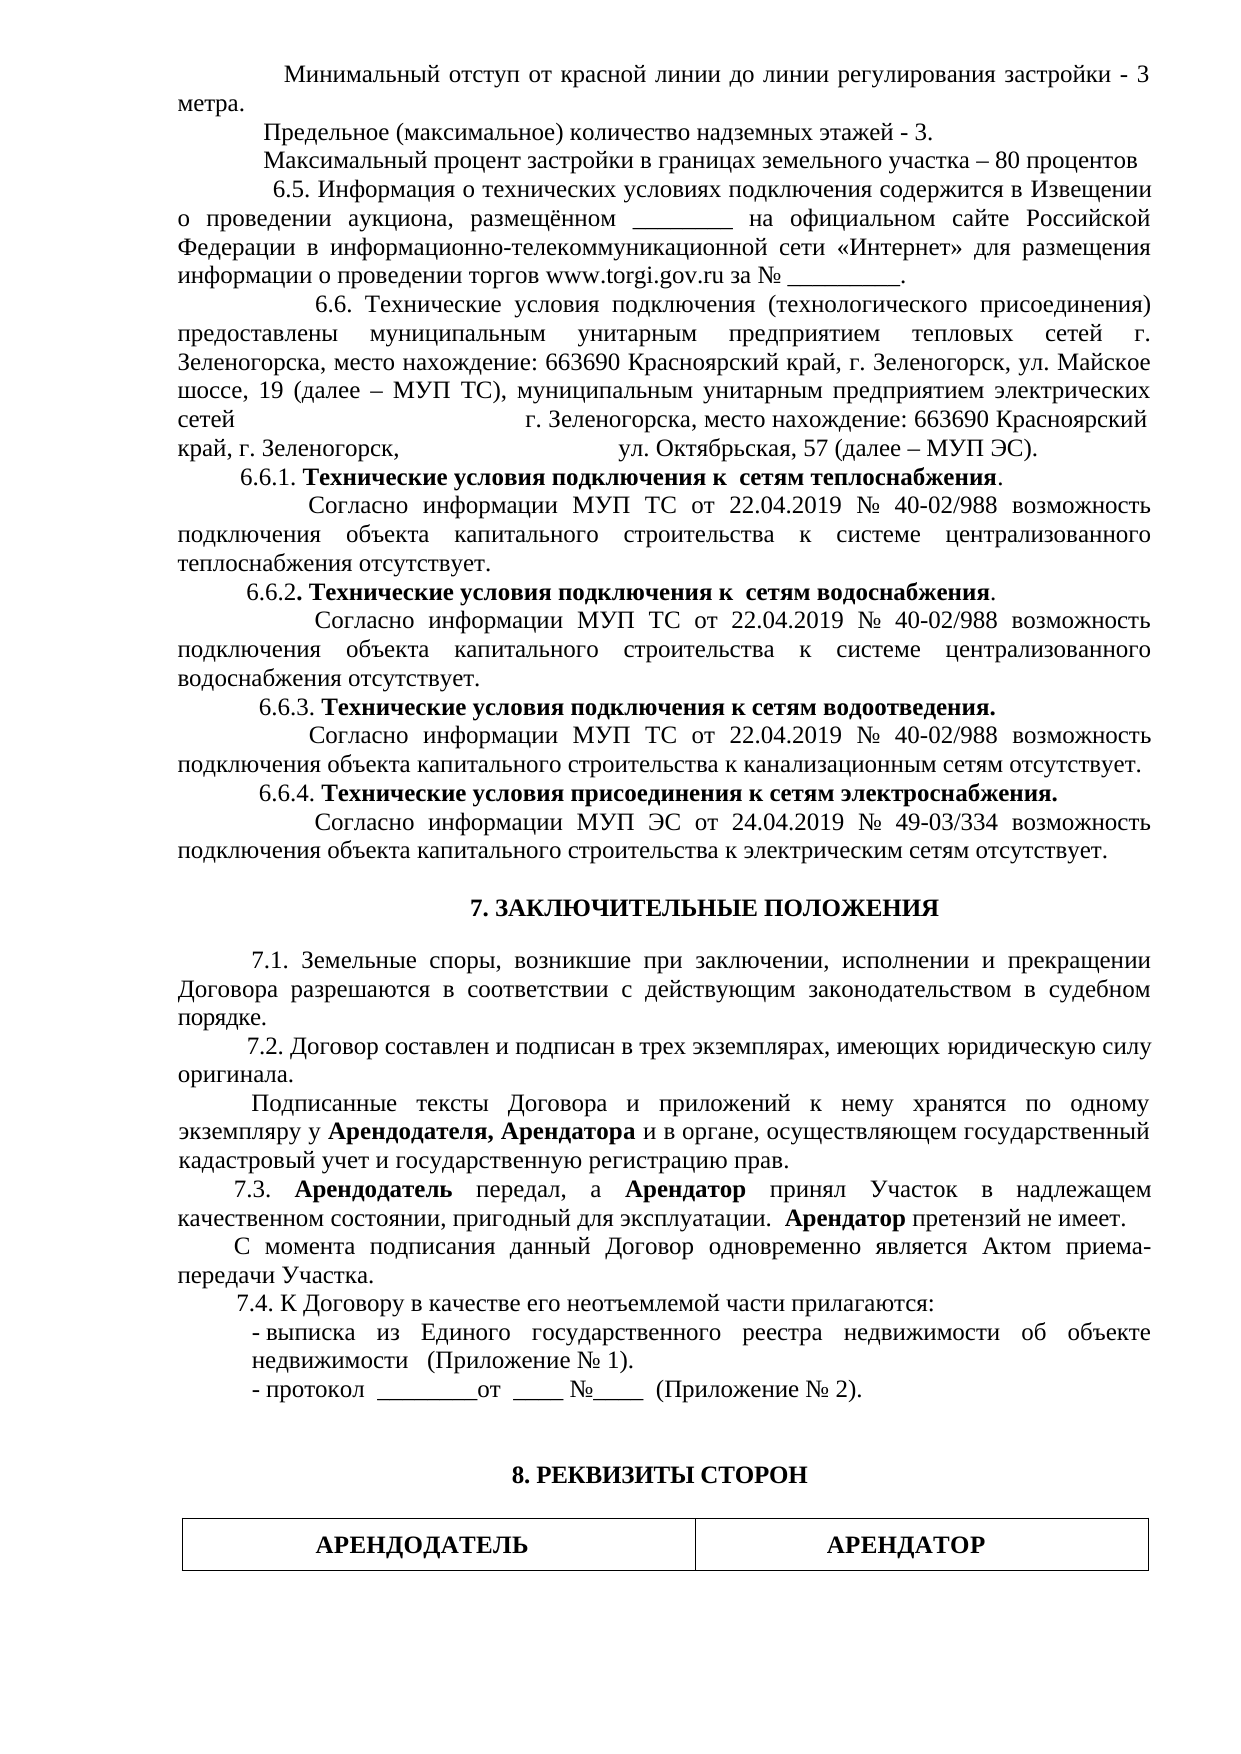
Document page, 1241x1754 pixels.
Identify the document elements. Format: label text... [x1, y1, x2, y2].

text Предельное (максимальное) количество надземных этажей - 3. [177, 117, 1152, 145]
text Подписанные тексты Договора и приложений к нему хранятся по одному экземпляру у Арендодателя, Арендатора и в органе, осуществляющем государственный кадастровый учет и государственную регистрацию прав. [178, 1088, 1151, 1174]
table_header АРЕНДАТОР [696, 1519, 1148, 1570]
text 8. РЕКВИЗИТЫ СТОРОН [512, 1460, 1152, 1489]
text Согласно информации МУП ТС от 22.04.2019 № 40-02/988 возможность подключения объекта капитального строительства к канализационным сетям отсутствует. [177, 720, 1152, 778]
list протокол ________от ____ №____ (Приложение № 2). [252, 1374, 1152, 1403]
text Максимальный процент застройки в границах земельного участка – 80 процентов [177, 145, 1152, 174]
list выписка из Единого государственного реестра недвижимости об объекте недвижимости (Приложение № 1). [252, 1317, 1152, 1374]
text 6.5. Информация о технических условиях подключения содержится в Извещении о проведении аукциона, размещённом ________ на официальном сайте Российской Федерации в информационно-телекоммуникационной сети «Интернет» для размещения информации о проведении торгов www.torgi.gov.ru за № _________. [177, 174, 1152, 289]
text 7.2. Договор составлен и подписан в трех экземплярах, имеющих юридическую силу оригинала. [178, 1031, 1152, 1088]
text 7.4. К Договору в качестве его неотъемлемой части прилагаются: [236, 1289, 1152, 1317]
text Согласно информации МУП ЭС от 24.04.2019 № 49-03/334 возможность подключения объекта капитального строительства к электрическим сетям отсутствует. [177, 807, 1152, 864]
text 6.6.4. Технические условия присоединения к сетям электроснабжения. [177, 778, 1152, 807]
text С момента подписания данный Договор одновременно является Актом приема-передачи Участка. [177, 1231, 1152, 1289]
text 6.6.1. Технические условия подключения к сетям теплоснабжения. [177, 462, 1152, 490]
text Согласно информации МУП ТС от 22.04.2019 № 40-02/988 возможность подключения объекта капитального строительства к системе централизованного водоснабжения отсутствует. [177, 605, 1152, 692]
text 6.6. Технические условия подключения (технологического присоединения) предоставлены муниципальным унитарным предприятием тепловых сетей г. Зеленогорска, место нахождение: 663690 Красноярский край, г. Зеленогорск, ул. Майское шоссе, 19 (далее – МУП ТС), муниципальным унитарным предприятием электрических сетей г. Зеленогорска, место нахождение: 663690 Красноярский край, г. Зеленогорск, ул. Октябрьская, 57 (далее – МУП ЭС). [177, 289, 1152, 462]
text 7.1. Земельные споры, возникшие при заключении, исполнении и прекращении Договора разрешаются в соответствии с действующим законодательством в судебном порядке. [178, 946, 1152, 1031]
text Согласно информации МУП ТС от 22.04.2019 № 40-02/988 возможность подключения объекта капитального строительства к системе централизованного теплоснабжения отсутствует. [177, 490, 1152, 577]
text 6.6.3. Технические условия подключения к сетям водоотведения. [177, 692, 1152, 720]
text 7. ЗАКЛЮЧИТЕЛЬНЫЕ ПОЛОЖЕНИЯ [177, 893, 1152, 922]
text 7.3. Арендодатель передал, а Арендатор принял Участок в надлежащем качественном состоянии, пригодный для эксплуатации. Арендатор претензий не имеет. [177, 1174, 1152, 1231]
text 6.6.2. Технические условия подключения к сетям водоснабжения. [177, 577, 1152, 605]
text Минимальный отступ от красной линии до линии регулирования застройки - 3 метра. [177, 59, 1152, 117]
table_header АРЕНДОДАТЕЛЬ [183, 1519, 695, 1570]
